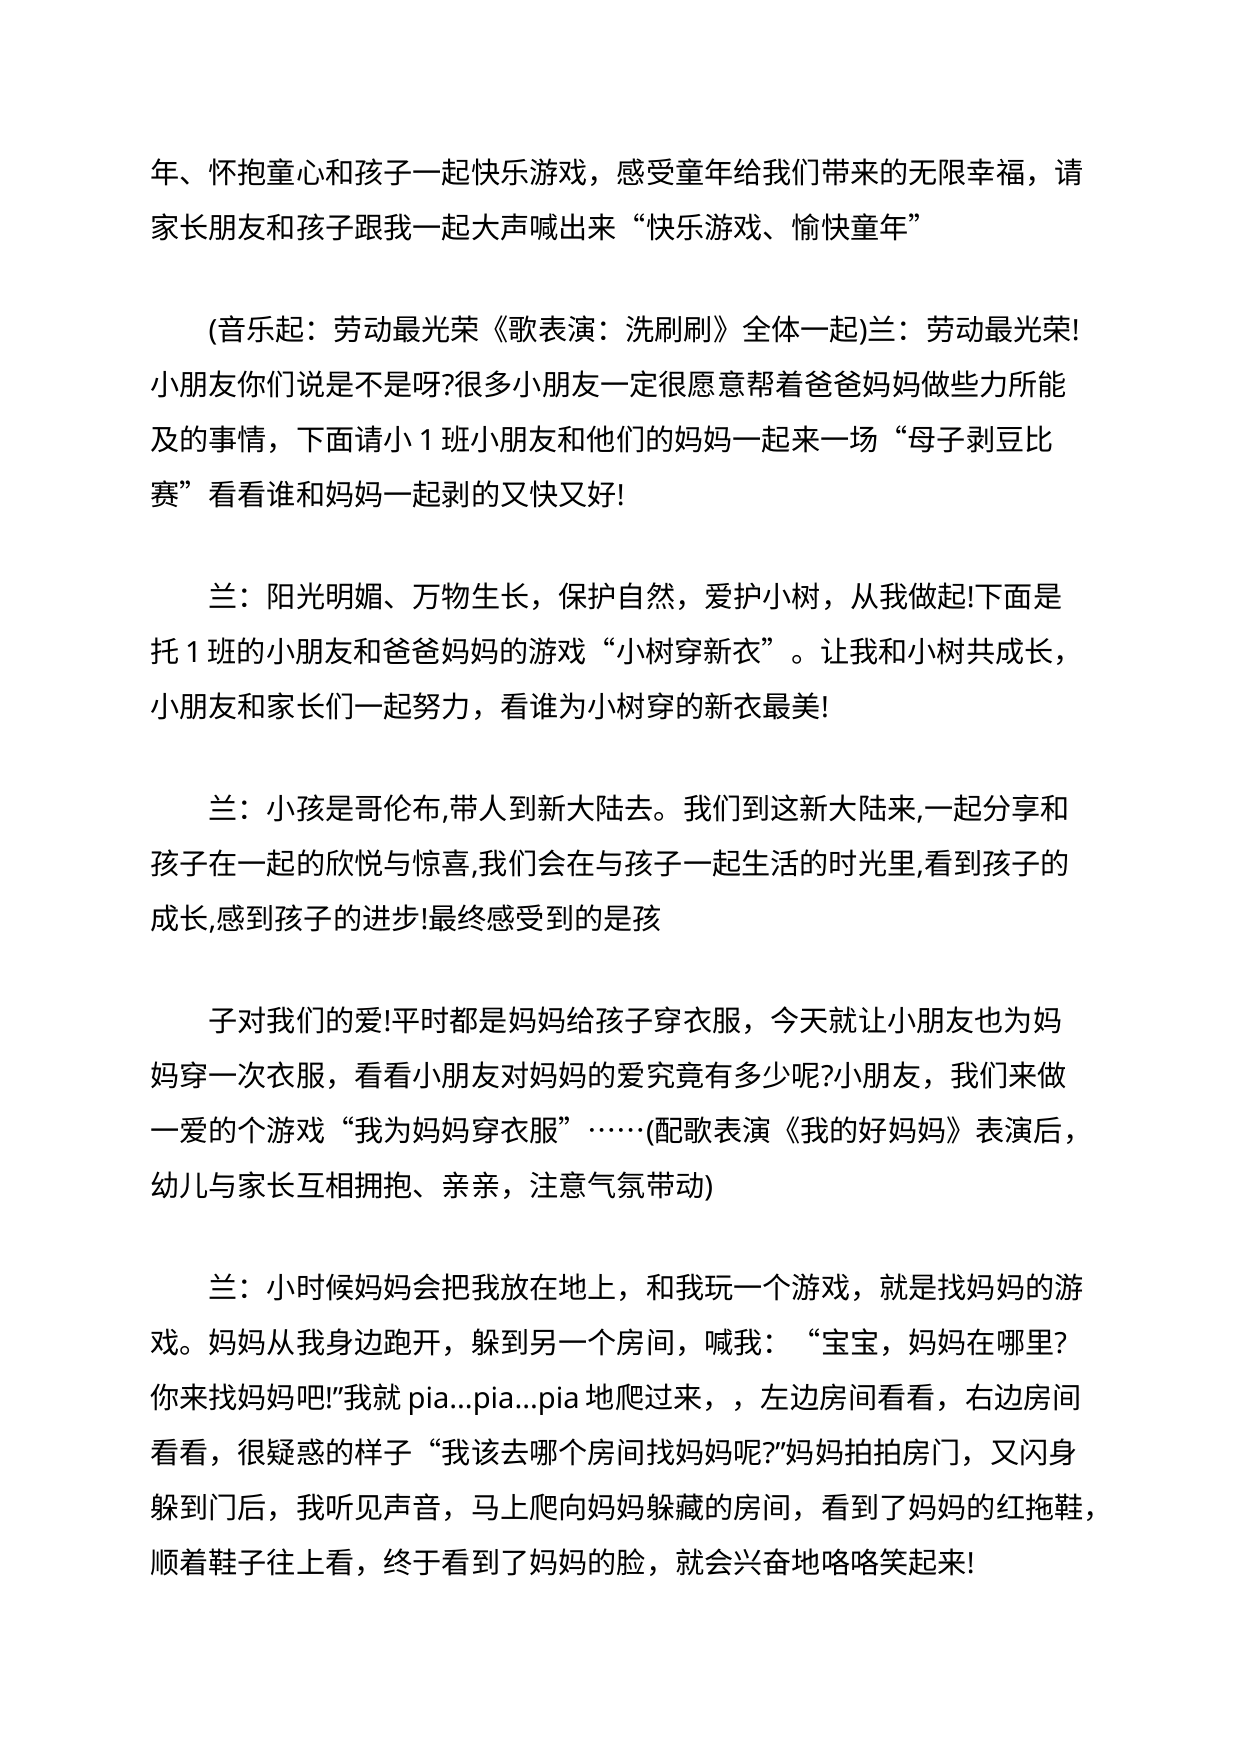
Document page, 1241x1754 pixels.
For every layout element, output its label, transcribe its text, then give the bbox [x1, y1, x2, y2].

text 兰：小孩是哥伦布,带人到新大陆去。我们到这新大陆来,一起分享和孩子在一起的欣悦与惊喜,我们会在与孩子一起生活的时光里,看到孩子的成长,感到孩子的进步!最终感受到的是孩 [150, 786, 1090, 938]
text 兰：阳光明媚、万物生长，保护自然，爱护小树，从我做起!下面是托1班的小朋友和爸爸妈妈的游戏“小树穿新衣”。让我和小树共成长，小朋友和家长们一起努力，看谁为小树穿的新衣最美! [150, 574, 1090, 726]
text 子对我们的爱!平时都是妈妈给孩子穿衣服，今天就让小朋友也为妈妈穿一次衣服，看看小朋友对妈妈的爱究竟有多少呢?小朋友，我们来做一爱的个游戏“我为妈妈穿衣服”……(配歌表演《我的好妈妈》表演后，幼儿与家长互相拥抱、亲亲，注意气氛带动) [150, 998, 1090, 1205]
text (音乐起：劳动最光荣《歌表演：洗刷刷》全体一起)兰：劳动最光荣!小朋友你们说是不是呀?很多小朋友一定很愿意帮着爸爸妈妈做些力所能及的事情，下面请小1班小朋友和他们的妈妈一起来一场“母子剥豆比赛”看看谁和妈妈一起剥的又快又好! [150, 307, 1090, 514]
text 兰：小时候妈妈会把我放在地上，和我玩一个游戏，就是找妈妈的游戏。妈妈从我身边跑开，躲到另一个房间，喊我：“宝宝，妈妈在哪里?你来找妈妈吧!”我就pia...pia...pia地爬过来，，左边房间看看，右边房间看看，很疑惑的样子“我该去哪个房间找妈妈呢?”妈妈拍拍房门，又闪身躲到门后，我听见声音，马上爬向妈妈躲藏的房间，看到了妈妈的红拖鞋，顺着鞋子往上看，终于看到了妈妈的脸，就会兴奋地咯咯笑起来! [150, 1264, 1090, 1582]
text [150, 150, 1090, 247]
